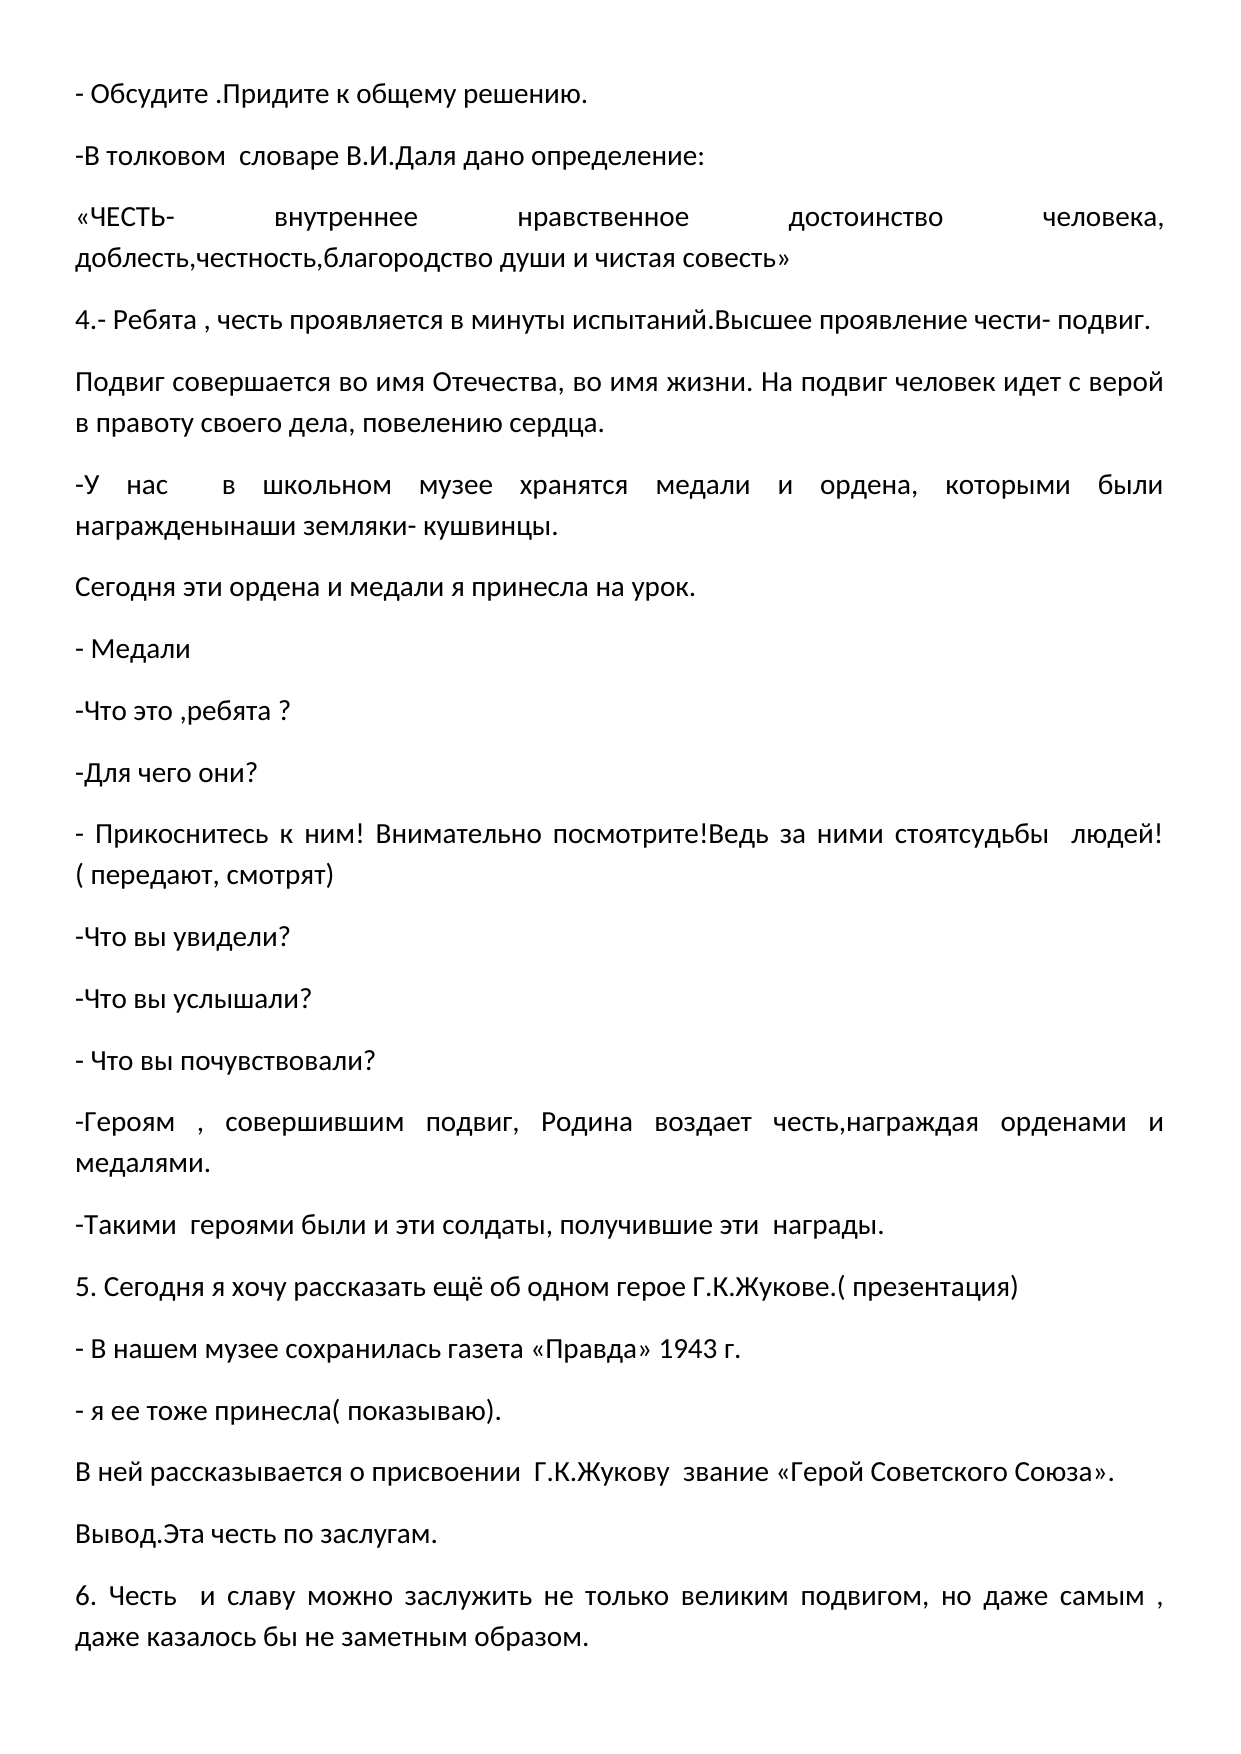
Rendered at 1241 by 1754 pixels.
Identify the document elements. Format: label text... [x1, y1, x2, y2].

text Сегодня эти ордена и медали я принесла на урок. [75, 568, 1165, 604]
text -В толковом словаре В.И.Даля дано определение: [75, 137, 1165, 172]
text 4.- Ребята , честь проявляется в минуты испытаний.Высшее проявление чести- подвиг. [75, 301, 1165, 337]
text Подвиг совершается во имя Отечества, во имя жизни. На подвиг человек идет с верой в правоту своего дела, повелению сердца. [75, 363, 1165, 439]
text - я ее тоже принесла( показываю). [75, 1392, 1165, 1427]
text Вывод.Эта честь по заслугам. [75, 1515, 1165, 1551]
text «ЧЕСТЬ- внутреннее нравственное достоинство человека, доблесть,честность,благородство души и чистая совесть» [75, 198, 1165, 275]
text - Что вы почувствовали? [75, 1042, 1165, 1077]
text - Прикоснитесь к ним! Внимательно посмотрите!Ведь за ними стоятсудьбы людей!( передают, смотрят) [75, 816, 1165, 892]
text -Героям , совершившим подвиг, Родина воздает честь,награждая орденами и медалями. [75, 1103, 1165, 1180]
text -Что вы услышали? [75, 980, 1165, 1016]
text -Что это ,ребята ? [75, 692, 1165, 728]
text - Медали [75, 630, 1165, 666]
text - В нашем музее сохранилась газета «Правда» 1943 г. [75, 1330, 1165, 1365]
text В ней рассказывается о присвоении Г.К.Жукову звание «Герой Советского Союза». [75, 1453, 1165, 1489]
text -Такими героями были и эти солдаты, получившие эти награды. [75, 1206, 1165, 1242]
text 6. Честь и славу можно заслужить не только великим подвигом, но даже самым , даже казалось бы не заметным образом. [75, 1577, 1165, 1653]
text 5. Сегодня я хочу рассказать ещё об одном герое Г.К.Жукове.( презентация) [75, 1268, 1165, 1304]
text - Обсудите .Придите к общему решению. [75, 75, 1165, 111]
text -Что вы увидели? [75, 918, 1165, 954]
text -У нас в школьном музее хранятся медали и ордена, которыми были награжденынаши земляки- кушвинцы. [75, 466, 1165, 542]
text -Для чего они? [75, 754, 1165, 789]
